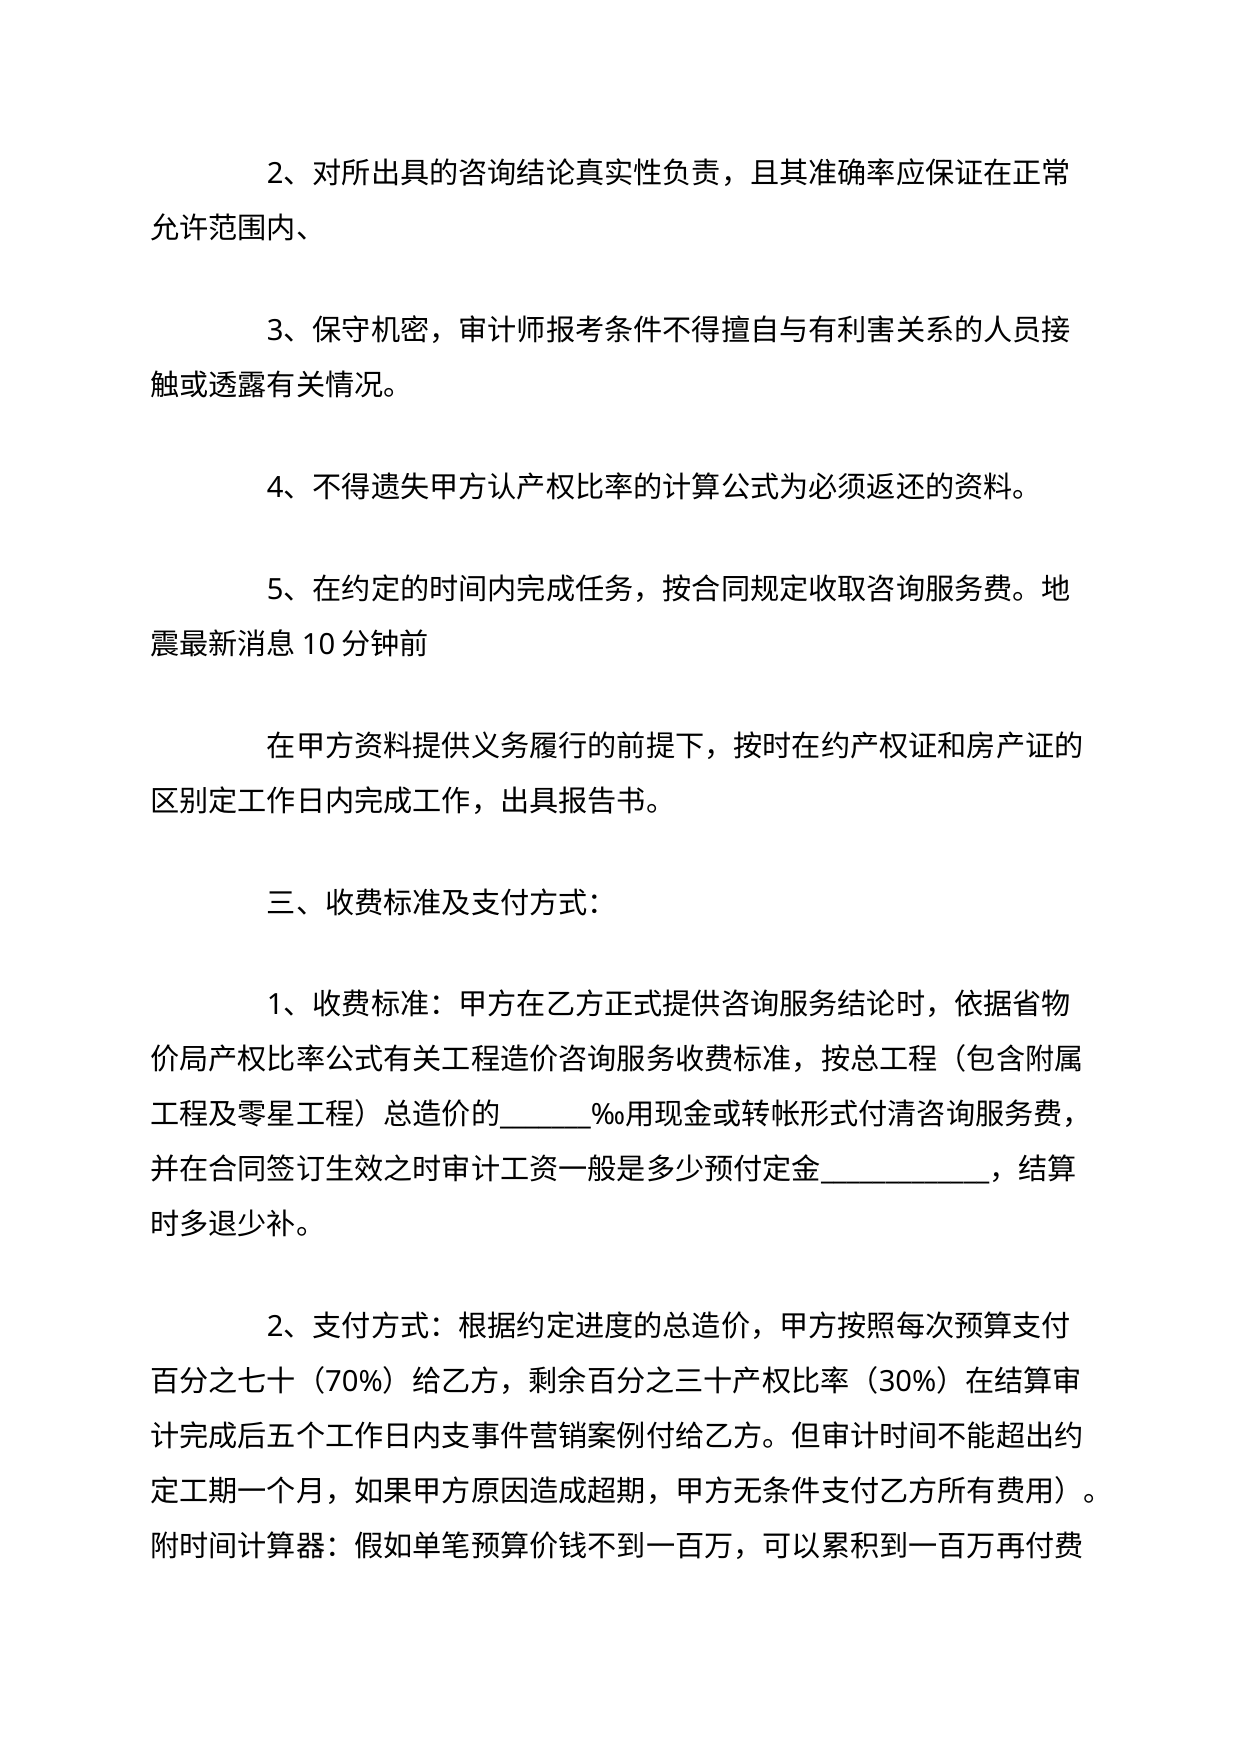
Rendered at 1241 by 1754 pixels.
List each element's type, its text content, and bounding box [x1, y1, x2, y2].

text 三、收费标准及支付方式： [150, 879, 1090, 921]
text 2、对所出具的咨询结论真实性负责，且其准确率应保证在正常允许范围内、 [150, 150, 1090, 247]
text 在甲方资料提供义务履行的前提下，按时在约产权证和房产证的区别定工作日内完成工作，出具报告书。 [150, 722, 1090, 820]
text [150, 1303, 1090, 1565]
text 3、保守机密，审计师报考条件不得擅自与有利害关系的人员接触或透露有关情况。 [150, 307, 1090, 404]
text 4、不得遗失甲方认产权比率的计算公式为必须返还的资料。 [150, 463, 1090, 506]
text 1、收费标准：甲方在乙方正式提供咨询服务结论时，依据省物价局产权比率公式有关工程造价咨询服务收费标准，按总工程（包含附属工程及零星工程）总造价的_______‰用现金或转帐形式付清咨询服务费，并在合同签订生效之时审计工资一般是多少预付定金_____________，结算时多退少补。 [150, 981, 1090, 1243]
text 5、在约定的时间内完成任务，按合同规定收取咨询服务费。地震最新消息10分钟前 [150, 566, 1090, 663]
